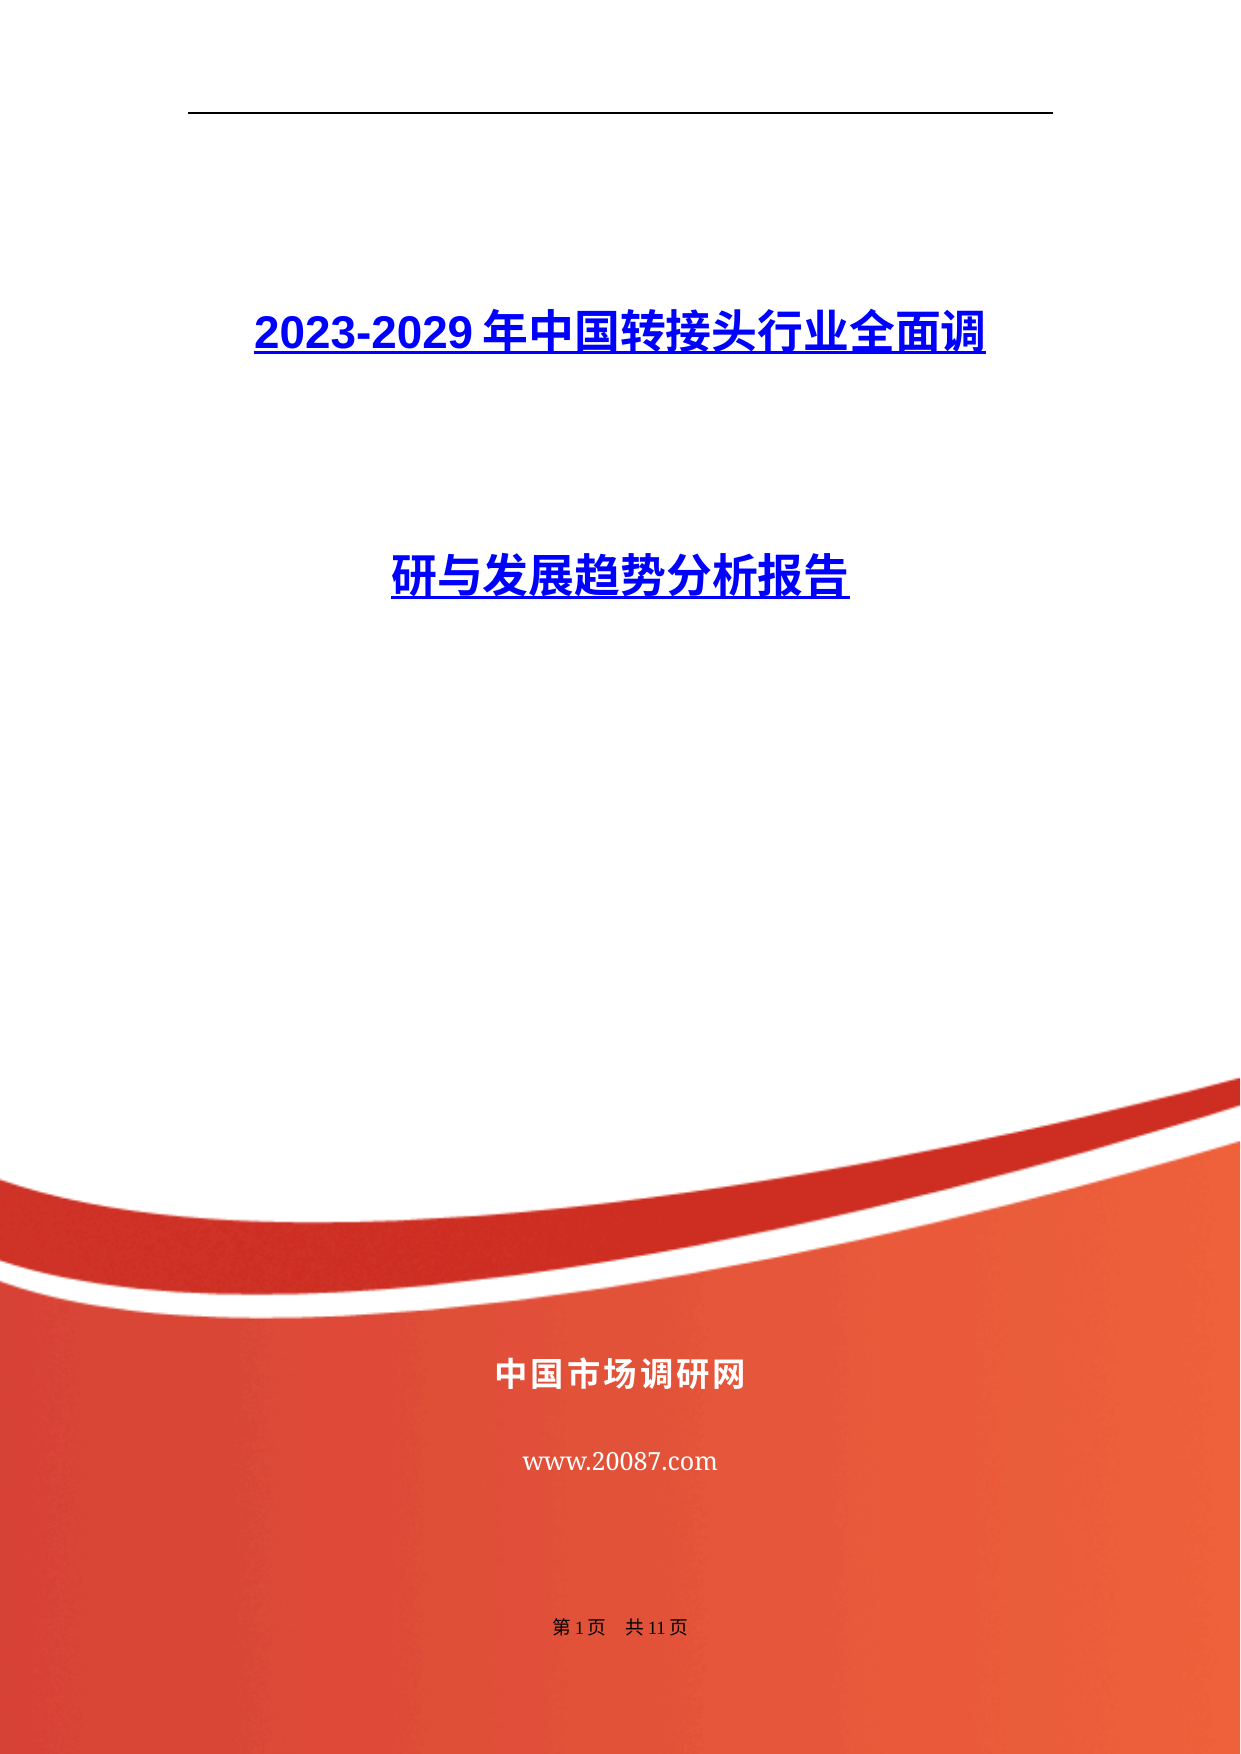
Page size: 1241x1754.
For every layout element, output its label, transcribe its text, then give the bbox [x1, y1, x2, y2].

table_header 2023-2029年中国转接头行业全面调研与发展趋势分析报告 [188, 207, 1053, 773]
picture [0, 1006, 1241, 1754]
text www.20087.com [187, 1428, 1053, 1493]
subtitle 中国市场调研网 [187, 1339, 1053, 1404]
